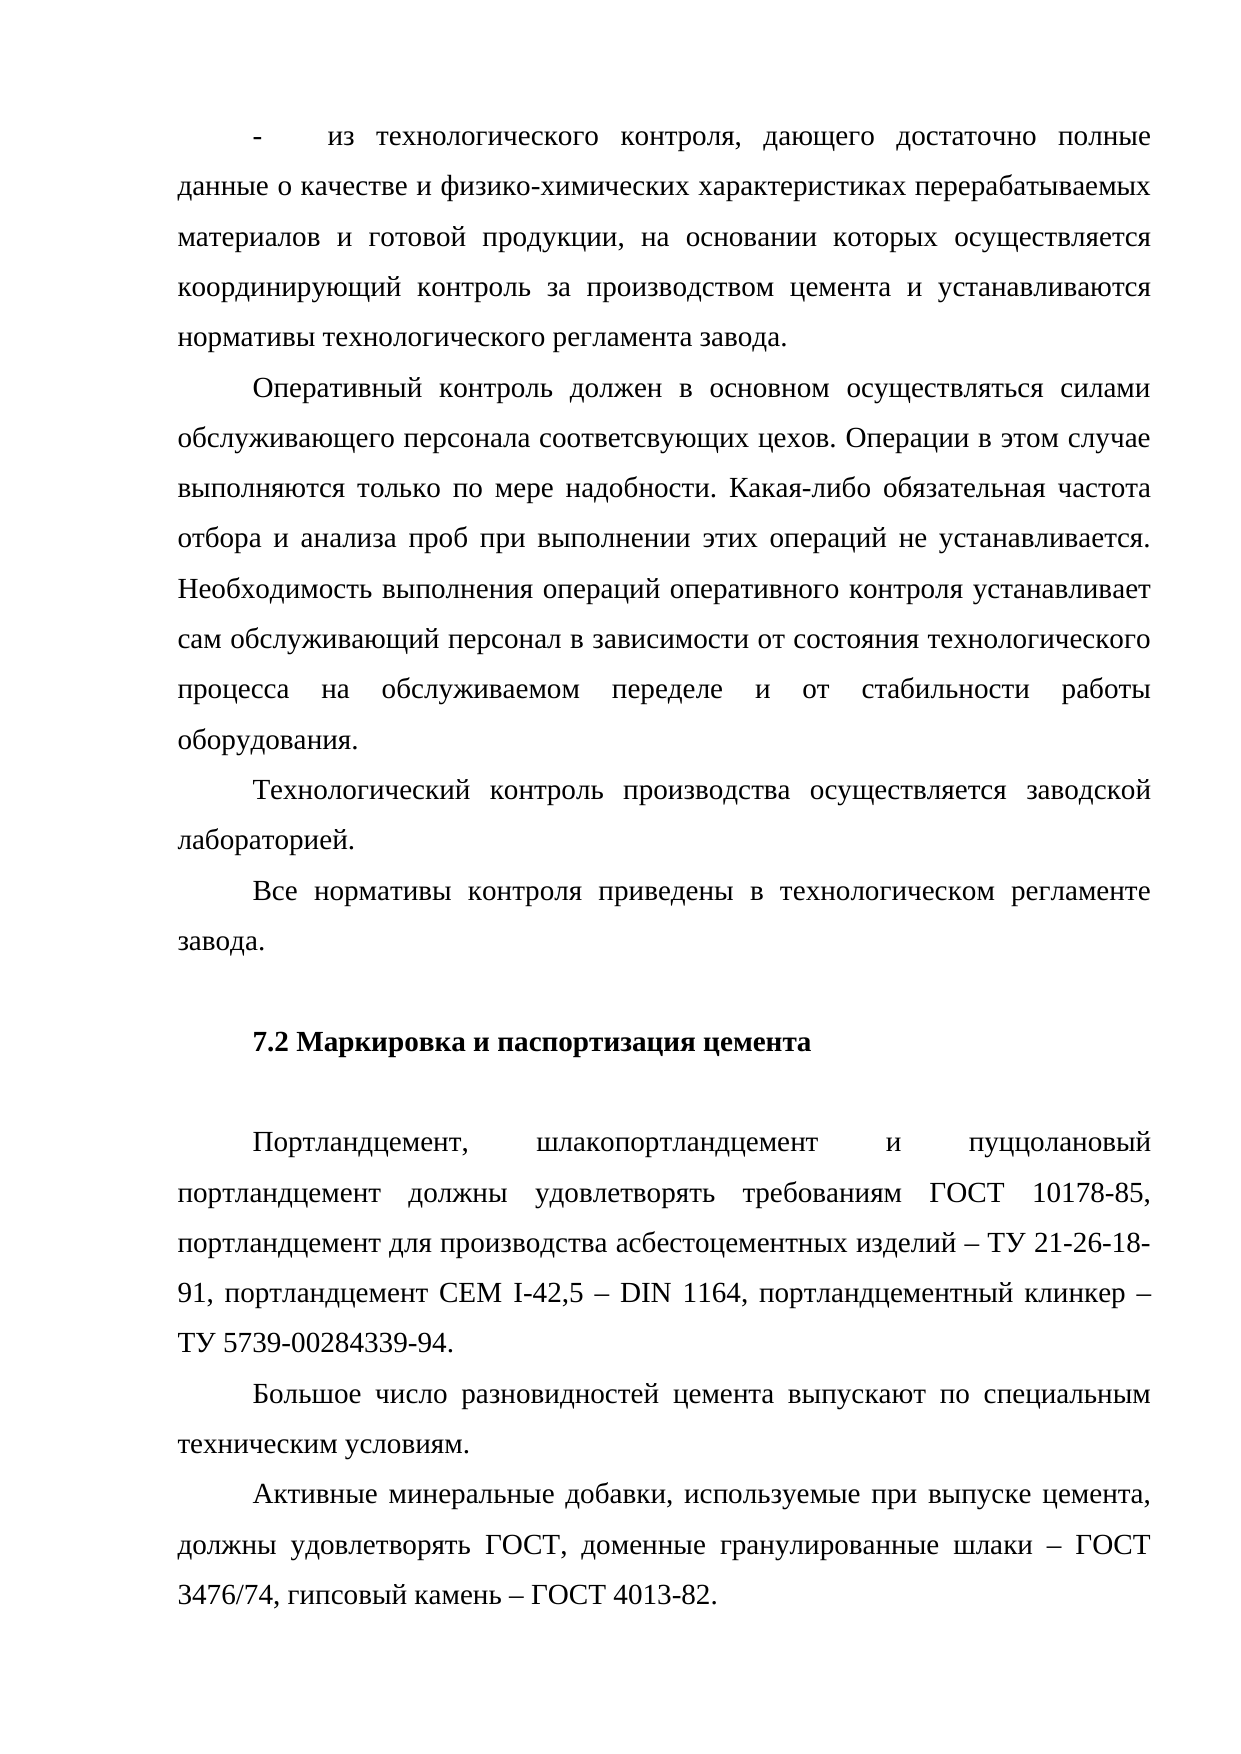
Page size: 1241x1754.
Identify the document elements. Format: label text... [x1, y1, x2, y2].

text Активные минеральные добавки, используемые при выпуске цемента, должны удовлетворять ГОСТ, доменные гранулированные шлаки – ГОСТ 3476/74, гипсовый камень – ГОСТ 4013-82. [177, 1477, 1152, 1611]
text Технологический контроль производства осуществляется заводской лабораторией. [177, 772, 1152, 856]
list из технологического контроля, дающего достаточно полные данные о качестве и физико-химических характеристиках перерабатываемых материалов и готовой продукции, на основании которых осуществляется координирующий контроль за производством цемента и устанавливаются нормативы технологического регламента завода. [177, 118, 1152, 353]
text Все нормативы контроля приведены в технологическом регламенте завода. [177, 873, 1152, 957]
text 7.2 Маркировка и паспортизация цемента [177, 1024, 1152, 1057]
text Оперативный контроль должен в основном осуществляться силами обслуживающего персонала соответсвующих цехов. Операции в этом случае выполняются только по мере надобности. Какая-либо обязательная частота отбора и анализа проб при выполнении этих операций не устанавливается. Необходимость выполнения операций оперативного контроля устанавливает сам обслуживающий персонал в зависимости от состояния технологического процесса на обслуживаемом переделе и от стабильности работы оборудования. [177, 370, 1152, 755]
text Портландцемент, шлакопортландцемент и пуццолановый портландцемент должны удовлетворять требованиям ГОСТ 10178-85, портландцемент для производства асбестоцементных изделий – ТУ 21-26-18-91, портландцемент СЕМ I-42,5 – DIN 1164, портландцементный клинкер – ТУ 5739-00284339-94. [177, 1124, 1152, 1359]
text Большое число разновидностей цемента выпускают по специальным техническим условиям. [177, 1376, 1152, 1460]
